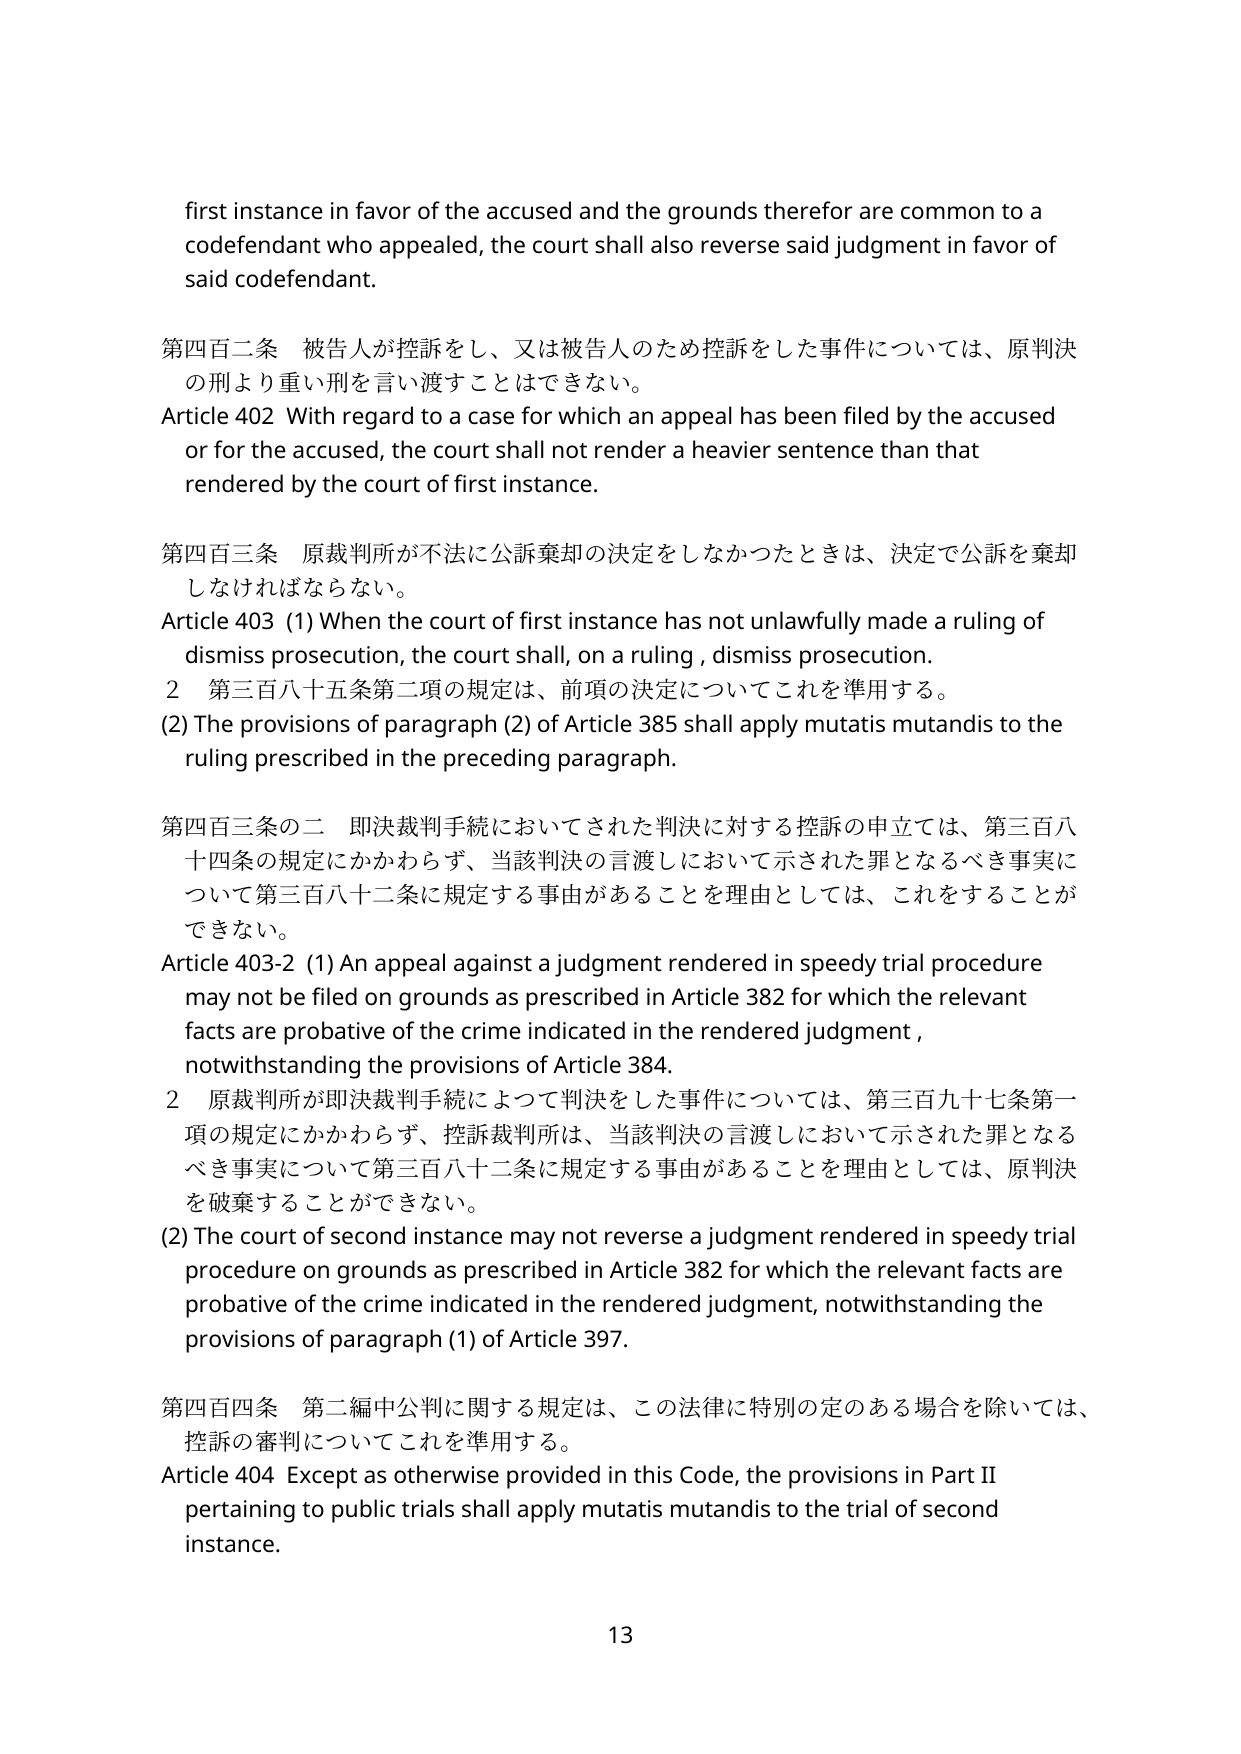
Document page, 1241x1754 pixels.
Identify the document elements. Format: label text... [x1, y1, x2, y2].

text Article 403-2 (1) An appeal against a judgment rendered in speedy trial procedure may not be filed on grounds as prescribed in Article 382 for which the relevant facts are probative of the crime indicated in the rendered judgment , notwithstanding the provisions of Article 384. [161, 945, 1079, 1082]
text 第四百三条の二 即決裁判手続においてされた判決に対する控訴の申立ては、第三百八十四条の規定にかかわらず、当該判決の言渡しにおいて示された罪となるべき事実について第三百八十二条に規定する事由があることを理由としては、これをすることができない。 [161, 809, 1079, 945]
text ２ 原裁判所が即決裁判手続によつて判決をした事件については、第三百九十七条第一項の規定にかかわらず、控訴裁判所は、当該判決の言渡しにおいて示された罪となるべき事実について第三百八十二条に規定する事由があることを理由としては、原判決を破棄することができない。 [161, 1082, 1079, 1219]
text (2) The court of second instance may not reverse a judgment rendered in speedy trial procedure on grounds as prescribed in Article 382 for which the relevant facts are probative of the crime indicated in the rendered judgment, notwithstanding the provisions of paragraph (1) of Article 397. [161, 1219, 1079, 1355]
text Article 403 (1) When the court of first instance has not unlawfully made a ruling of dismiss prosecution, the court shall, on a ruling , dismiss prosecution. [161, 604, 1079, 672]
text Article 404 Except as otherwise provided in this Code, the provisions in Part II pertaining to public trials shall apply mutatis mutandis to the trial of second instance. [161, 1458, 1079, 1560]
text (2) The provisions of paragraph (2) of Article 385 shall apply mutatis mutandis to the ruling prescribed in the preceding paragraph. [161, 706, 1079, 774]
text Article 402 With regard to a case for which an appeal has been filed by the accused or for the accused, the court shall not render a heavier sentence than that rendered by the court of first instance. [161, 399, 1079, 501]
text 第四百二条 被告人が控訴をし、又は被告人のため控訴をした事件については、原判決の刑より重い刑を言い渡すことはできない。 [161, 330, 1079, 399]
text 第四百三条 原裁判所が不法に公訴棄却の決定をしなかつたときは、決定で公訴を棄却しなければならない。 [161, 535, 1079, 604]
text ２ 第三百八十五条第二項の規定は、前項の決定についてこれを準用する。 [161, 672, 1079, 706]
text 第四百四条 第二編中公判に関する規定は、この法律に特別の定のある場合を除いては、控訴の審判についてこれを準用する。 [161, 1389, 1079, 1458]
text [161, 194, 1079, 296]
